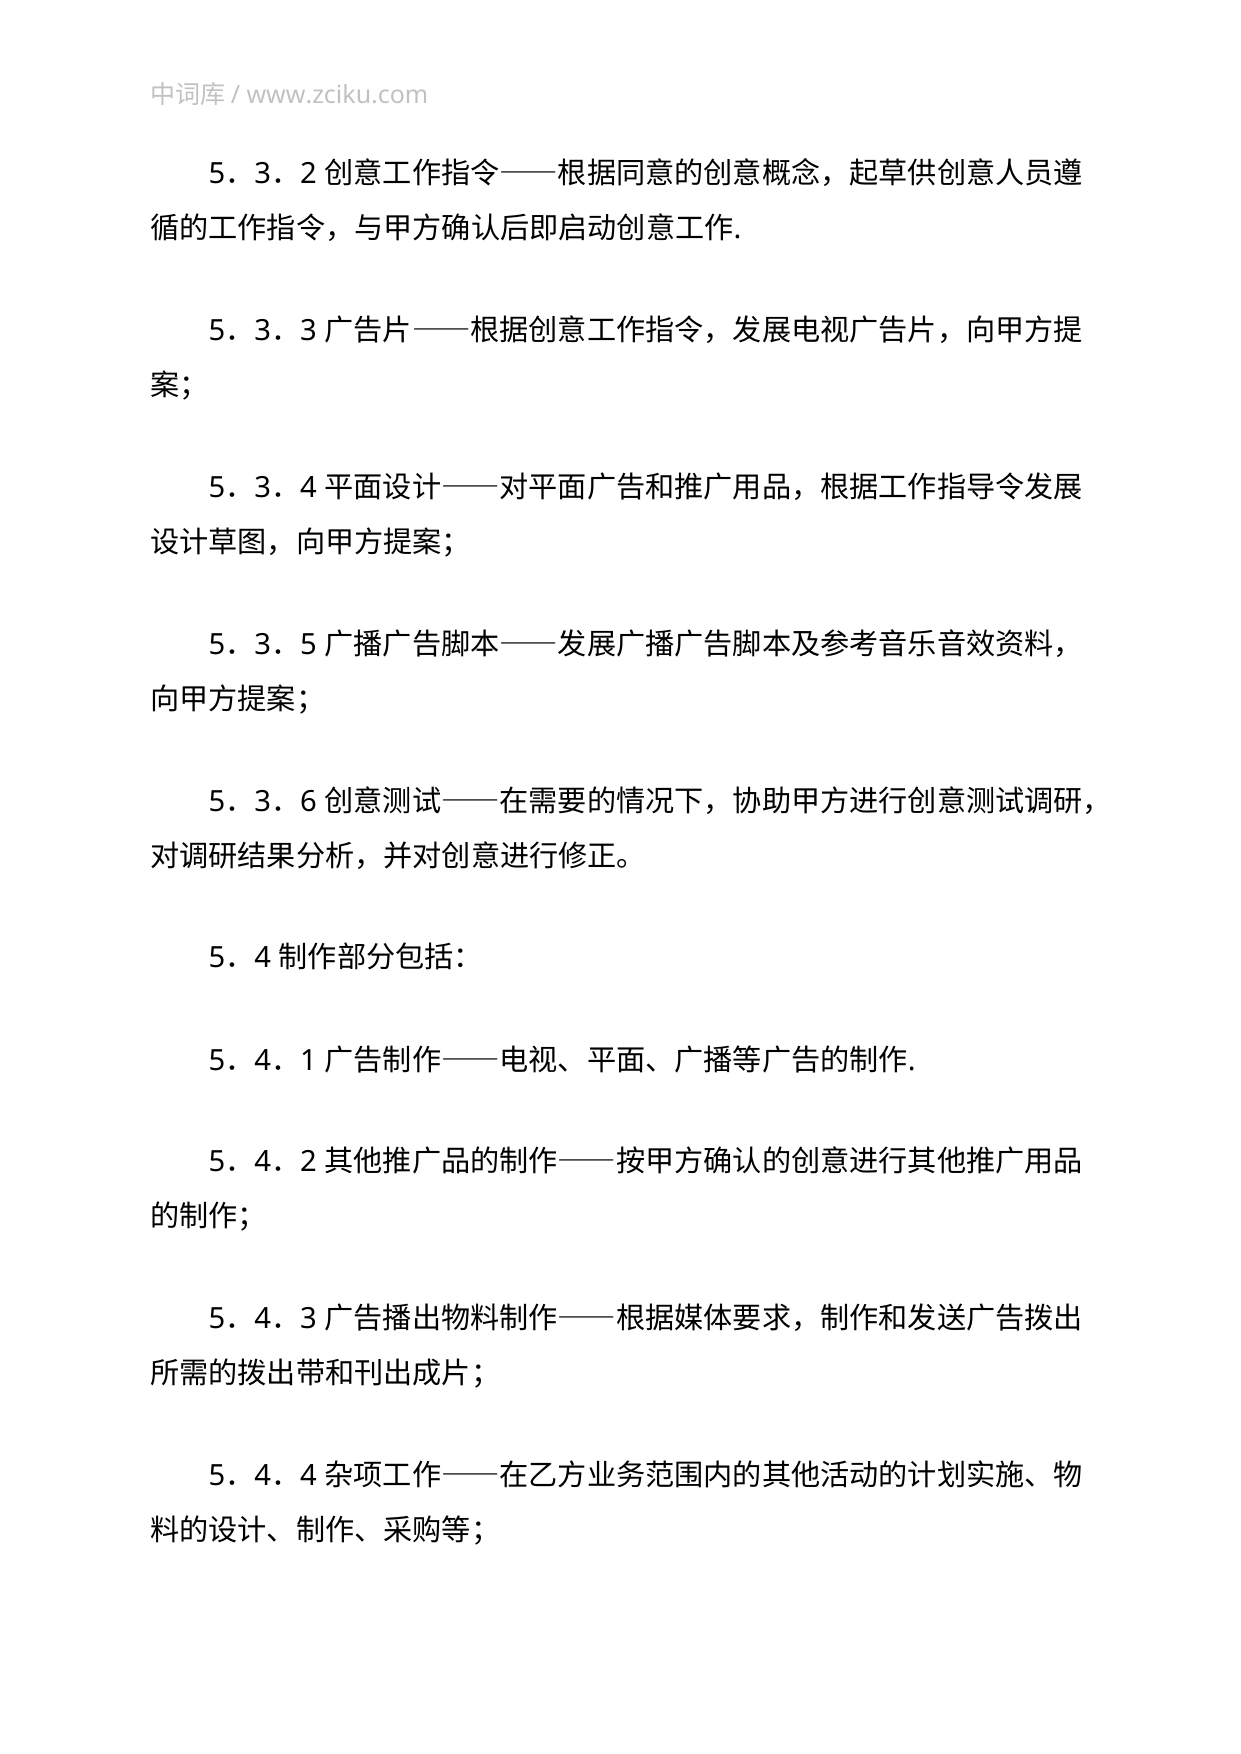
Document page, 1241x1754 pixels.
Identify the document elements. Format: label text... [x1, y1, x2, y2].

text 5．4．1 广告制作——电视、平面、广播等广告的制作. [150, 1036, 1090, 1078]
text 5．3．5 广播广告脚本——发展广播广告脚本及参考音乐音效资料，向甲方提案； [150, 621, 1090, 718]
text 5．4 制作部分包括： [150, 934, 1090, 976]
text 5．3．6 创意测试——在需要的情况下，协助甲方进行创意测试调研，对调研结果分析，并对创意进行修正。 [150, 777, 1090, 874]
text 5．3．4 平面设计——对平面广告和推广用品，根据工作指导令发展设计草图，向甲方提案； [150, 464, 1090, 561]
text 5．4．2 其他推广品的制作——按甲方确认的创意进行其他推广用品的制作； [150, 1138, 1090, 1235]
text 5．4．4 杂项工作——在乙方业务范围内的其他活动的计划实施、物料的设计、制作、采购等； [150, 1452, 1090, 1549]
text 5．4．3 广告播出物料制作——根据媒体要求，制作和发送广告拨出所需的拨出带和刊出成片； [150, 1295, 1090, 1392]
text 5．3．2 创意工作指令——根据同意的创意概念，起草供创意人员遵循的工作指令，与甲方确认后即启动创意工作. [150, 150, 1090, 247]
text 5．3．3 广告片——根据创意工作指令，发展电视广告片，向甲方提案； [150, 307, 1090, 404]
